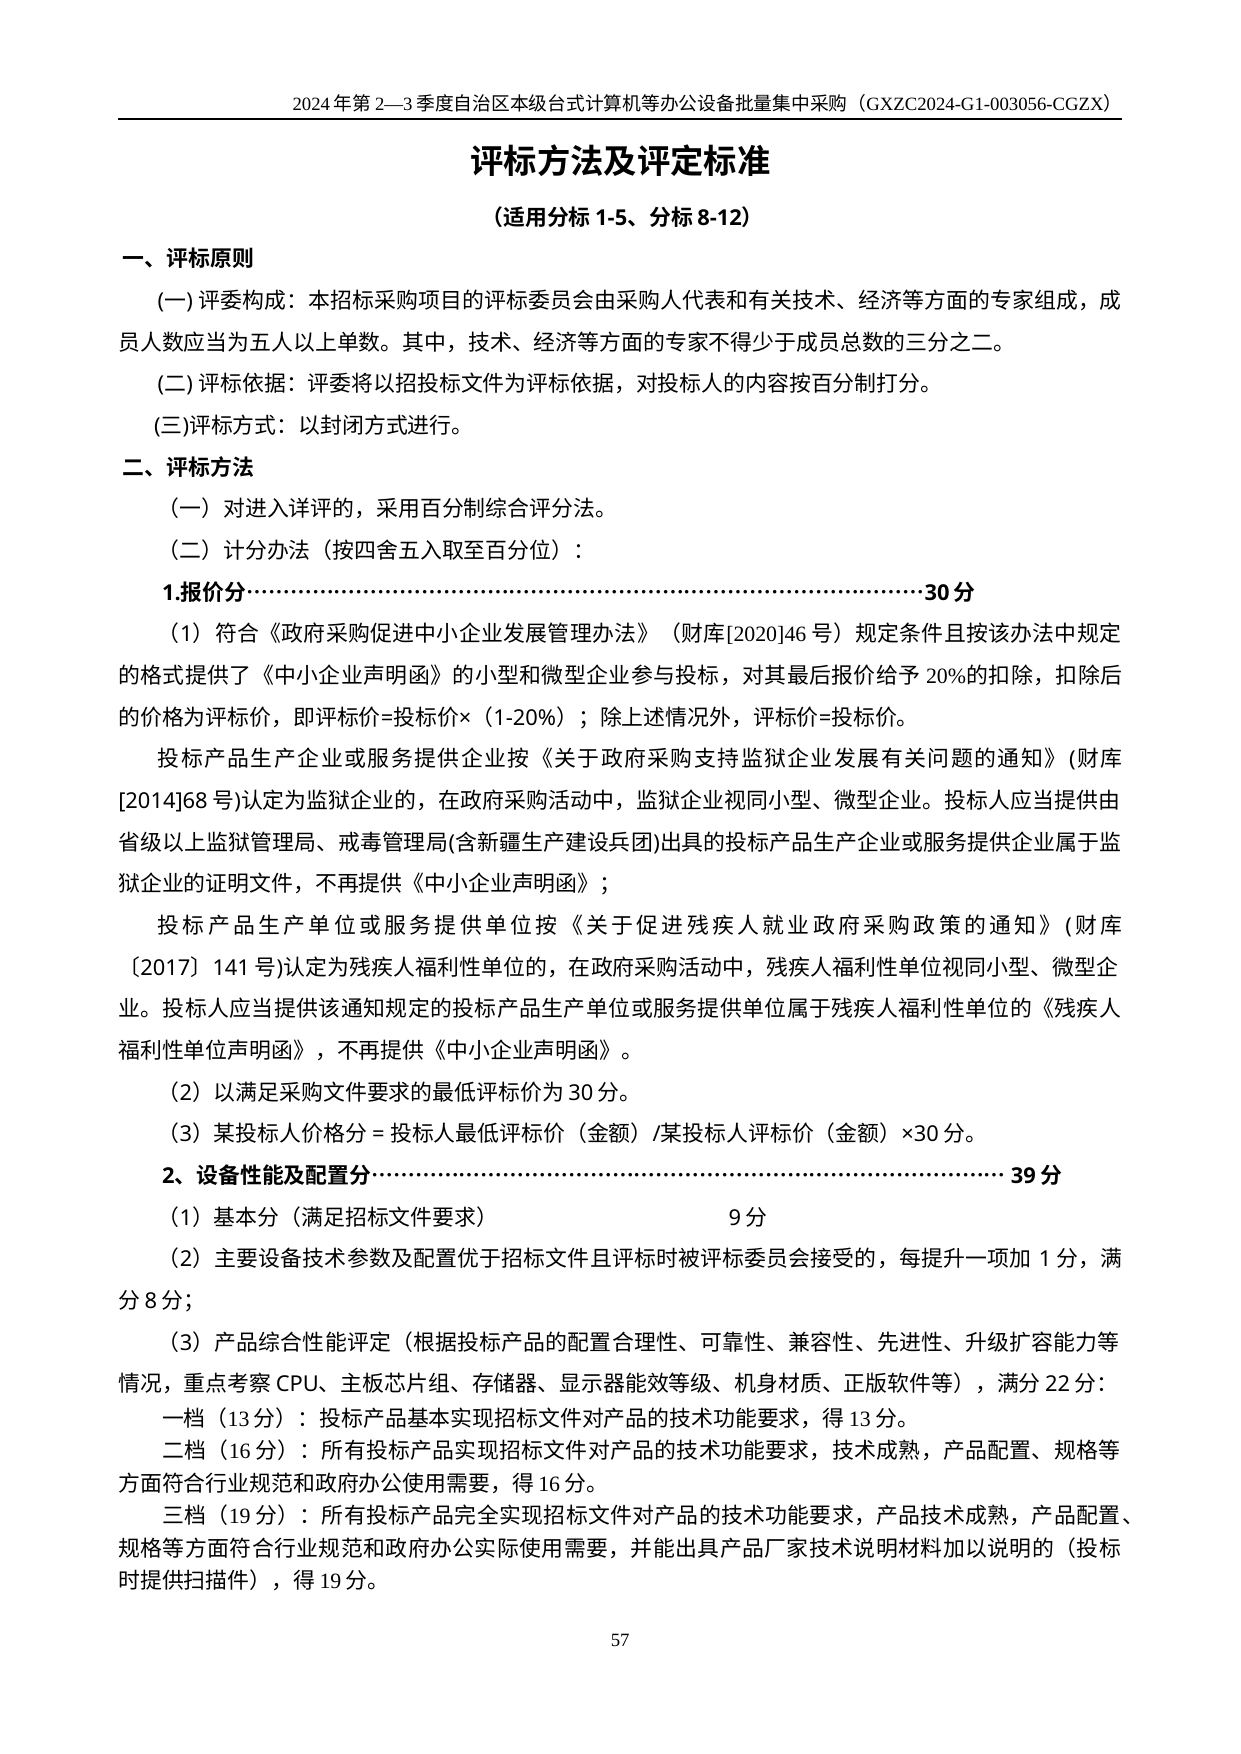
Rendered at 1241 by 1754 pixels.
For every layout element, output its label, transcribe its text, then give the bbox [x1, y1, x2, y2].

text 二、评标方法 [118, 442, 1122, 483]
text （适用分标1-5、分标8-12） [118, 192, 1122, 233]
text 投标产品生产单位或服务提供单位按《关于促进残疾人就业政府采购政策的通知》(财库〔2017〕141号)认定为残疾人福利性单位的，在政府采购活动中，残疾人福利性单位视同小型、微型企业。投标人应当提供该通知规定的投标产品生产单位或服务提供单位属于残疾人福利性单位的《残疾人福利性单位声明函》，不再提供《中小企业声明函》。 [118, 900, 1122, 1067]
text （1）符合《政府采购促进中小企业发展管理办法》（财库[2020]46号）规定条件且按该办法中规定的格式提供了《中小企业声明函》的小型和微型企业参与投标，对其最后报价给予20%的扣除，扣除后的价格为评标价，即评标价=投标价×（1-20%）；除上述情况外，评标价=投标价。 [118, 608, 1122, 733]
text （二）计分办法（按四舍五入取至百分位）： [118, 525, 1122, 567]
text 一、评标原则 [118, 233, 1122, 275]
text 一档（13分）：投标产品基本实现招标文件对产品的技术功能要求，得13分。 [118, 1400, 1122, 1433]
text 评标方法及评定标准 [118, 127, 1122, 192]
text （3）某投标人价格分 = 投标人最低评标价（金额）/某投标人评标价（金额）×30分。 [118, 1108, 1122, 1150]
text (一) 评委构成：本招标采购项目的评标委员会由采购人代表和有关技术、经济等方面的专家组成，成员人数应当为五人以上单数。其中，技术、经济等方面的专家不得少于成员总数的三分之二。 [118, 275, 1122, 358]
text （2）主要设备技术参数及配置优于招标文件且评标时被评标委员会接受的，每提升一项加1分，满分8分； [118, 1233, 1122, 1317]
text (三)评标方式：以封闭方式进行。 [118, 400, 1122, 442]
text （1）基本分（满足招标文件要求） 9分 [118, 1192, 1122, 1233]
text 投标产品生产企业或服务提供企业按《关于政府采购支持监狱企业发展有关问题的通知》(财库[2014]68号)认定为监狱企业的，在政府采购活动中，监狱企业视同小型、微型企业。投标人应当提供由省级以上监狱管理局、戒毒管理局(含新疆生产建设兵团)出具的投标产品生产企业或服务提供企业属于监狱企业的证明文件，不再提供《中小企业声明函》； [118, 733, 1122, 900]
text （3）产品综合性能评定（根据投标产品的配置合理性、可靠性、兼容性、先进性、升级扩容能力等情况，重点考察CPU、主板芯片组、存储器、显示器能效等级、机身材质、正版软件等），满分22分： [118, 1317, 1122, 1400]
text （一）对进入详评的，采用百分制综合评分法。 [118, 483, 1122, 525]
text （2）以满足采购文件要求的最低评标价为30分。 [118, 1067, 1122, 1108]
text 三档（19分）：所有投标产品完全实现招标文件对产品的技术功能要求，产品技术成熟，产品配置、规格等方面符合行业规范和政府办公实际使用需要，并能出具产品厂家技术说明材料加以说明的（投标时提供扫描件），得19分。 [118, 1498, 1122, 1595]
text (二) 评标依据：评委将以招投标文件为评标依据，对投标人的内容按百分制打分。 [118, 358, 1122, 400]
text 2、设备性能及配置分…………………………………………………………………………… 39分 [118, 1150, 1122, 1192]
text 1.报价分…………………………………………………………………………………30分 [118, 567, 1122, 608]
text 二档（16分）：所有投标产品实现招标文件对产品的技术功能要求，技术成熟，产品配置、规格等方面符合行业规范和政府办公使用需要，得16分。 [118, 1433, 1122, 1498]
